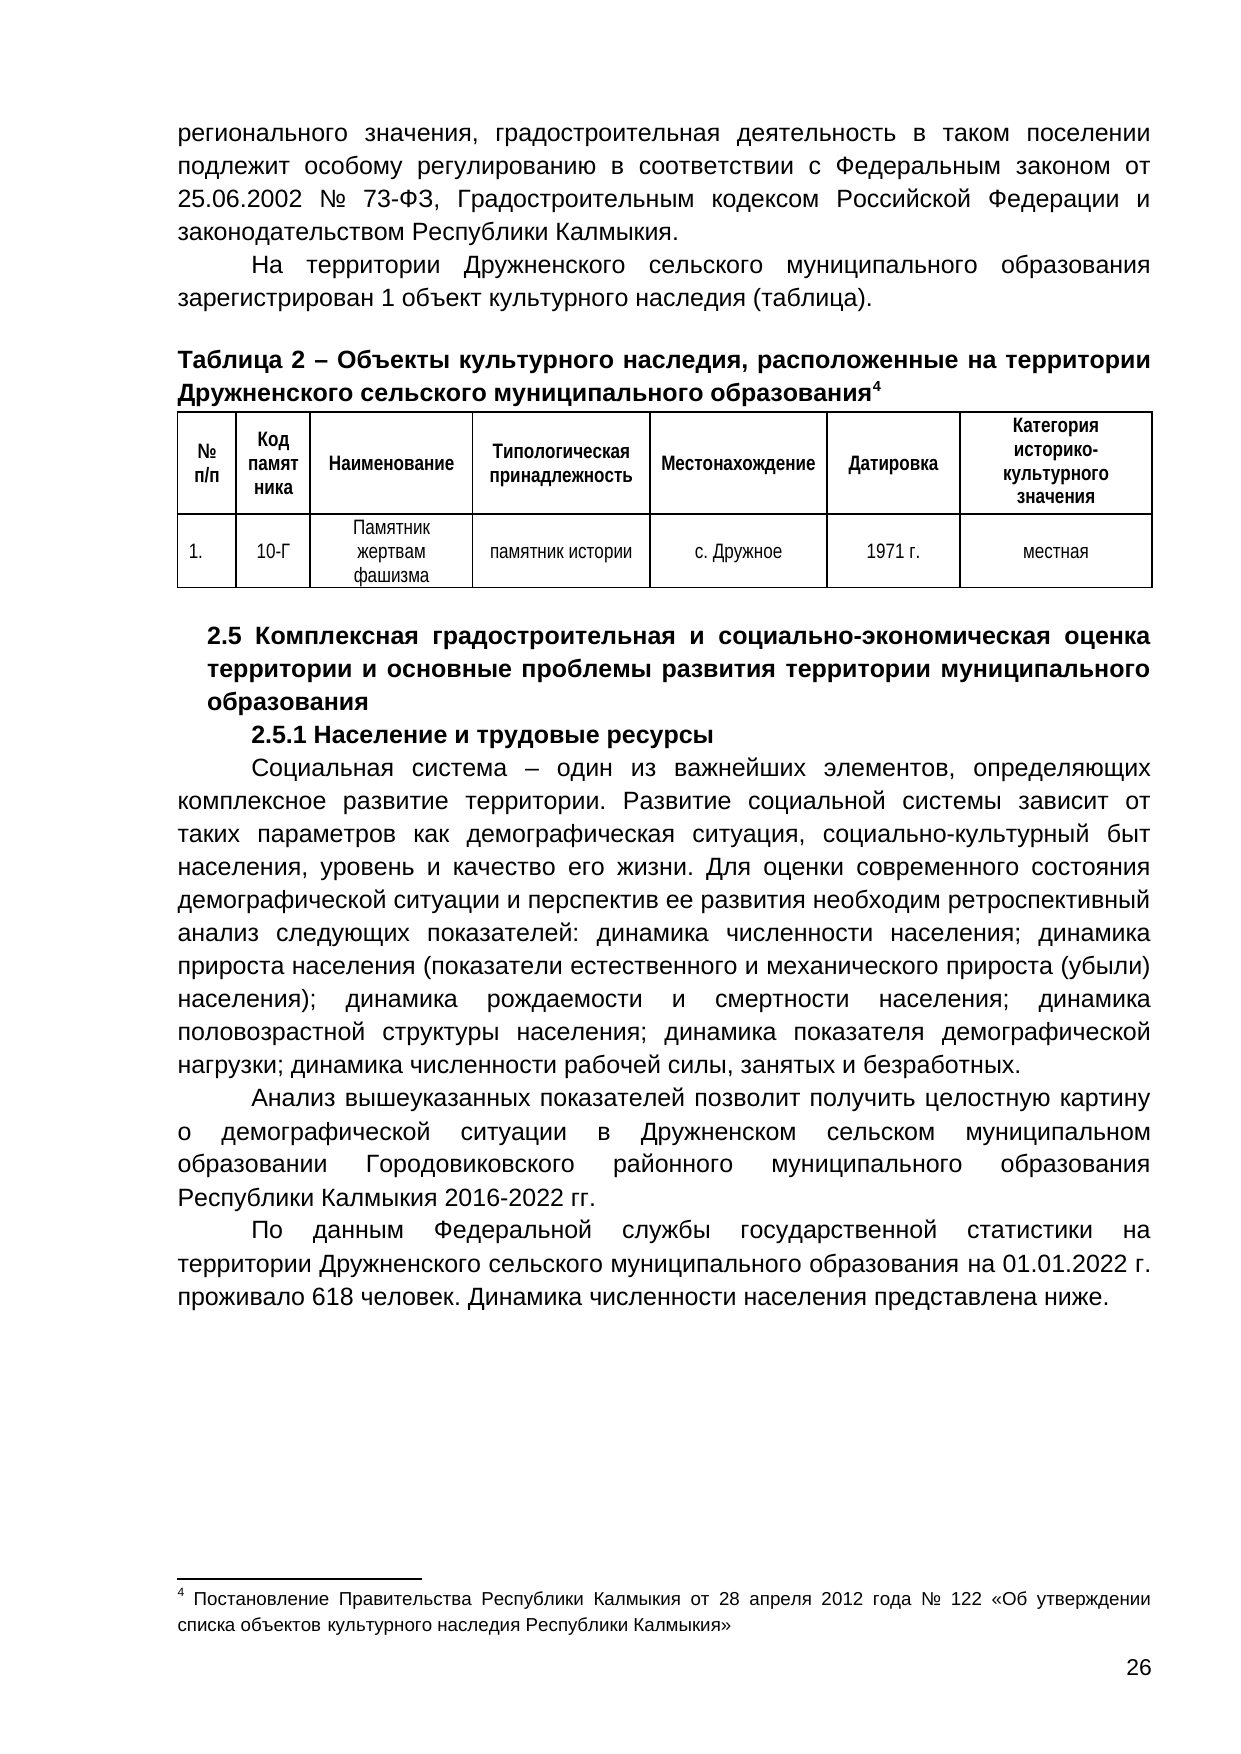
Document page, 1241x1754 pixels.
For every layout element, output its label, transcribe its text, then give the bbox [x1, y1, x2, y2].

table_cell [178, 515, 235, 587]
text 2.5.1 Население и трудовые ресурсы [177, 720, 1152, 749]
text Анализ вышеуказанных показателей позволит получить целостную картину о демографической ситуации в Дружненском сельском муниципальном образовании Городовиковского районного муниципального образования Республики Калмыкия 2016-2022 гг. [177, 1083, 1152, 1211]
table_header Код памятника [237, 413, 309, 513]
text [177, 118, 1152, 246]
text По данным Федеральной службы государственной статистики на территории Дружненского сельского муниципального образования на 01.01.2022 г. проживало 618 человек. Динамика численности населения представлена ниже. [177, 1216, 1152, 1310]
table_cell 10-Г [237, 515, 309, 587]
table_cell 1971 г. [828, 515, 959, 587]
table_header Наименование [311, 413, 472, 513]
text 2.5 Комплексная градостроительная и социально-экономическая оценка территории и основные проблемы развития территории муниципального образования [207, 621, 1152, 716]
table_cell с. Дружное [651, 515, 826, 587]
text На территории Дружненского сельского муниципального образования зарегистрирован 1 объект культурного наследия (таблица). [177, 250, 1152, 312]
table_header Категория историко-культурного значения [961, 413, 1151, 513]
text Таблица 2 – Объекты культурного наследия, расположенные на территории Дружненского сельского муниципального образования [177, 345, 1152, 407]
table_cell Памятник жертвам фашизма [311, 515, 472, 587]
table_cell памятник истории [473, 515, 649, 587]
table_header № п/п [178, 413, 235, 513]
table_cell местная [961, 515, 1151, 587]
table_header Местонахождение [651, 413, 826, 513]
table_header Типологическая принадлежность [473, 413, 649, 513]
table_header Датировка [828, 413, 959, 513]
text Социальная система – один из важнейших элементов, определяющих комплексное развитие территории. Развитие социальной системы зависит от таких параметров как демографическая ситуация, социально-культурный быт населения, уровень и качество его жизни. Для оценки современного состояния демографической ситуации и перспектив ее развития необходим ретроспективный анализ следующих показателей: динамика численности населения; динамика прироста населения (показатели естественного и механического прироста (убыли) населения); динамика рождаемости и смертности населения; динамика половозрастной структуры населения; динамика показателя демографической нагрузки; динамика численности рабочей силы, занятых и безработных. [177, 753, 1152, 1079]
